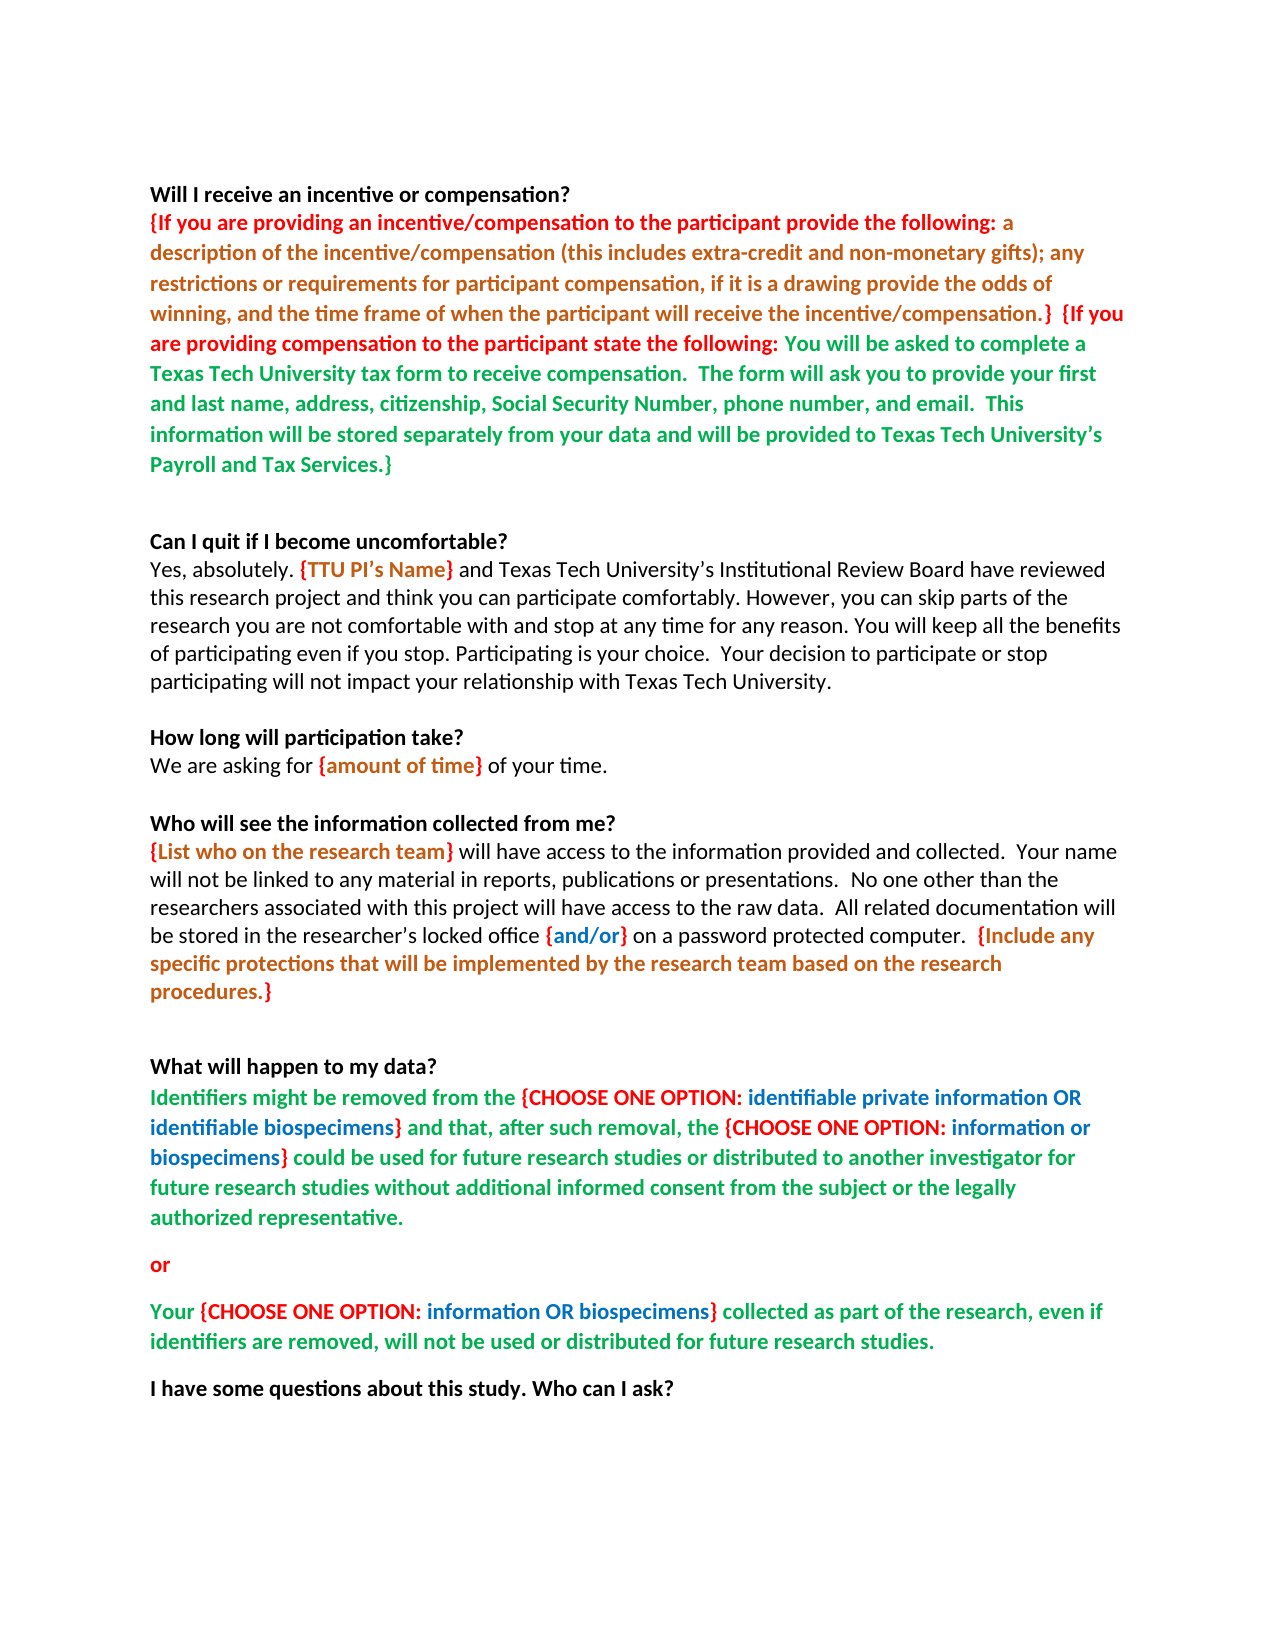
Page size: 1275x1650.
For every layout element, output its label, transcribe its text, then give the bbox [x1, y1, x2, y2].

text We are asking for {amount of time} of your time. [150, 751, 1125, 779]
text {If you are providing an incentive/compensation to the participant provide the following: a description of the incentive/compensation (this includes extra-credit and non-monetary gifts); any restrictions or requirements for participant compensation, if it is a drawing provide the odds of winning, and the time frame of when the participant will receive the incentive/compensation.} {If you are providing compensation to the participant state the following: You will be asked to complete a Texas Tech University tax form to receive compensation. The form will ask you to provide your first and last name, address, citizenship, Social Security Number, phone number, and email. This information will be stored separately from your data and will be provided to Texas Tech University’s Payroll and Tax Services.} [150, 208, 1125, 478]
text Who will see the information collected from me? {List who on the research team} will have access to the information provided and collected. Your name will not be linked to any material in reports, publications or presentations. No one other than the researchers associated with this project will have access to the raw data. All related documentation will be stored in the researcher’s locked office {and/or} on a password protected computer. {Include any specific protections that will be implemented by the research team based on the research procedures.} [150, 809, 1125, 1006]
text Your {CHOOSE ONE OPTION: information OR biospecimens} collected as part of the research, even if identifiers are removed, will not be used or distributed for future research studies. [150, 1297, 1125, 1355]
text Can I quit if I become uncomfortable? [150, 527, 1125, 555]
text Will I receive an incentive or compensation? [150, 180, 1125, 208]
text Yes, absolutely. {TTU PI’s Name} and Texas Tech University’s Institutional Review Board have reviewed this research project and think you can participate comfortably. However, you can skip parts of the research you are not comfortable with and stop at any time for any reason. You will keep all the benefits of participating even if you stop. Participating is your choice. Your decision to participate or stop participating will not impact your relationship with Texas Tech University. [150, 555, 1125, 695]
text How long will participation take? [150, 723, 1125, 751]
text or [150, 1250, 1125, 1278]
text I have some questions about this study. Who can I ask? [150, 1374, 1125, 1402]
text What will happen to my data? Identifiers might be removed from the {CHOOSE ONE OPTION: identifiable private information OR identifiable biospecimens} and that, after such removal, the {CHOOSE ONE OPTION: information or biospecimens} could be used for future research studies or distributed to another investigator for future research studies without additional informed consent from the subject or the legally authorized representative. [150, 1052, 1125, 1231]
